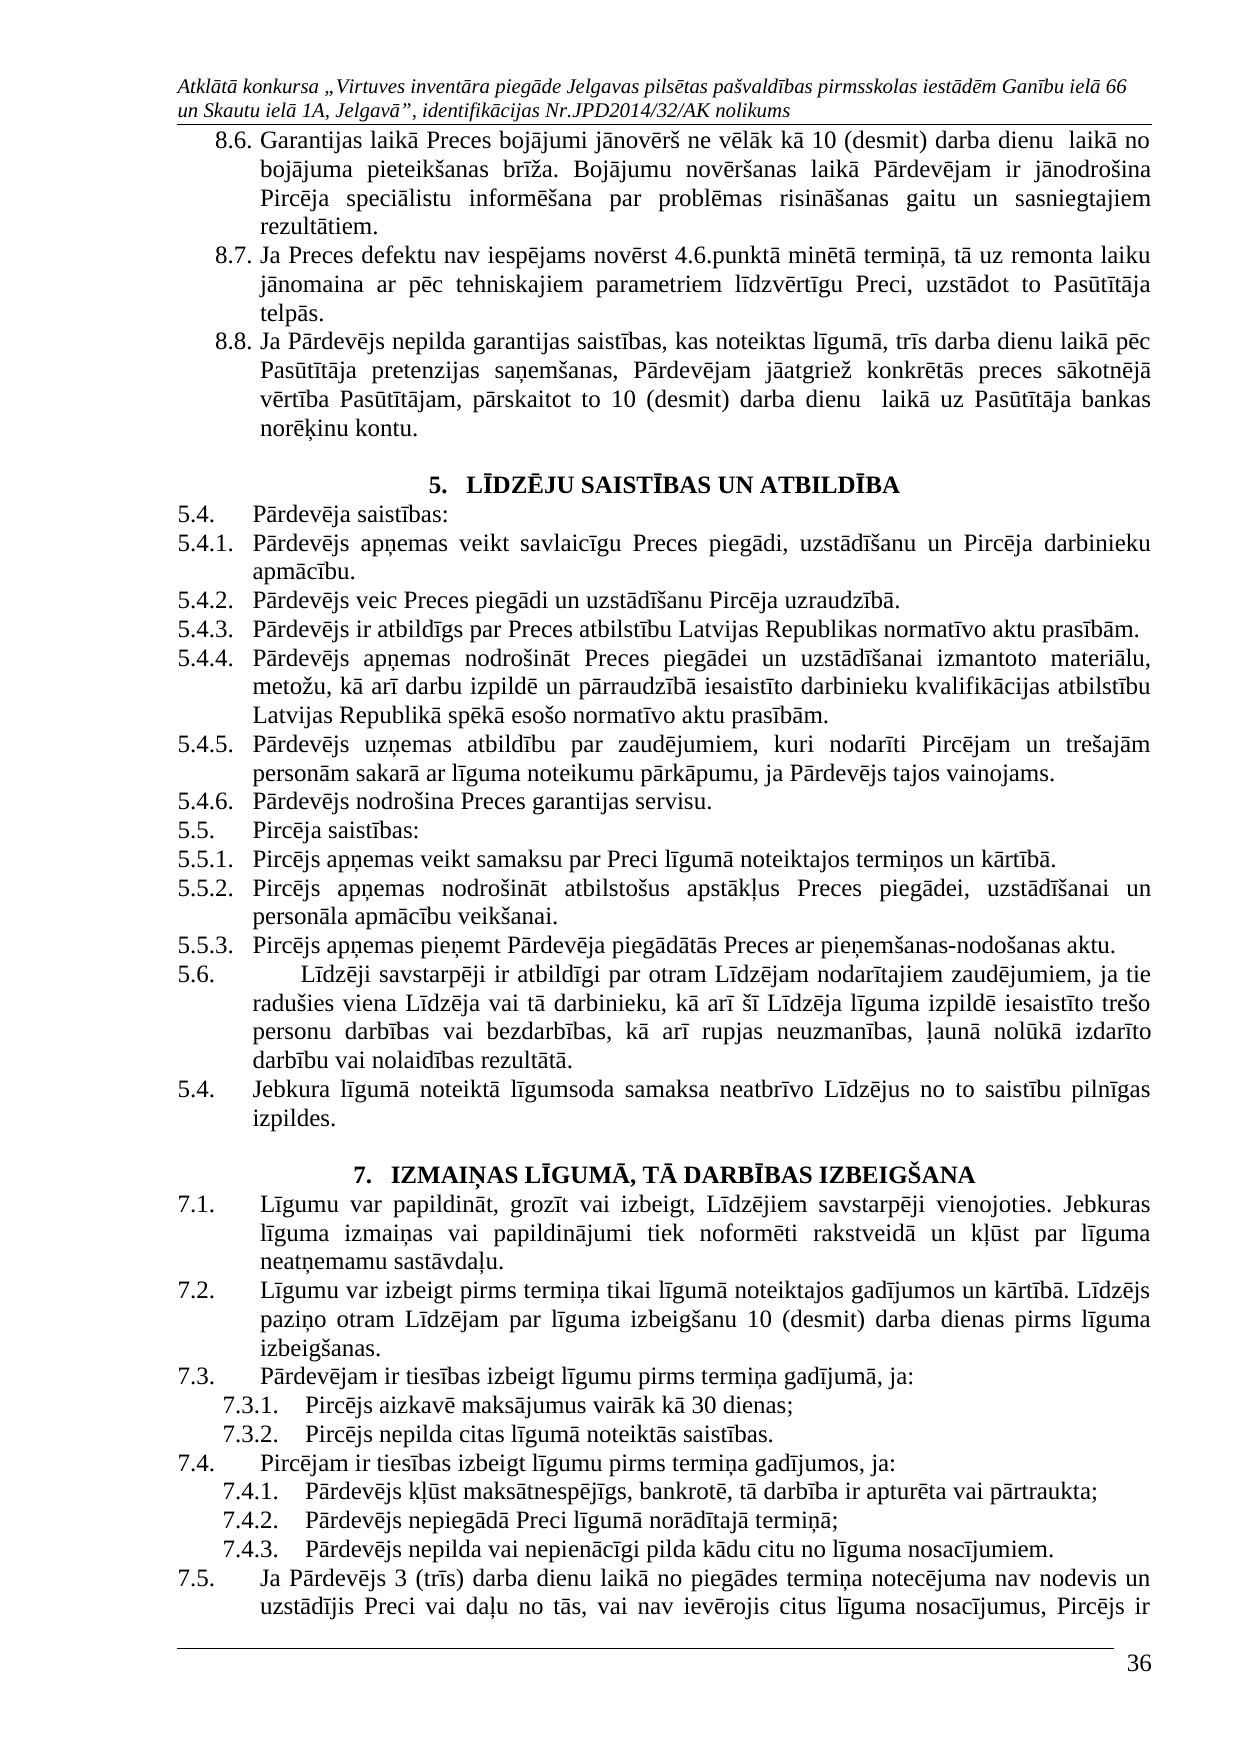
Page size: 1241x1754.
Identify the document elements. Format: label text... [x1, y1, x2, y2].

list Pārdevējs uzņemas atbildību par zaudējumiem, kuri nodarīti Pircējam un trešajām personām sakarā ar līguma noteikumu pārkāpumu, ja Pārdevējs tajos vainojams. [177, 729, 1152, 786]
list Pārdevējs ir atbildīgs par Preces atbilstību Latvijas Republikas normatīvo aktu prasībām. [177, 614, 1152, 643]
list Pircējs apņemas pieņemt Pārdevēja piegādātās Preces ar pieņemšanas-nodošanas aktu. [177, 930, 1152, 959]
list Pircējs aizkavē maksājumus vairāk kā 30 dienas; [222, 1390, 1152, 1419]
list Pārdevējam ir tiesības izbeigt līgumu pirms termiņa gadījumā, ja: [177, 1361, 1152, 1390]
list Pārdevējs kļūst maksātnespējīgs, bankrotē, tā darbība ir apturēta vai pārtraukta; [222, 1476, 1152, 1505]
list Garantijas laikā Preces bojājumi jānovērš ne vēlāk kā 10 (desmit) darba dienu laikā no bojājuma pieteikšanas brīža. Bojājumu novēršanas laikā Pārdevējam ir jānodrošina Pircēja speciālistu informēšana par problēmas risināšanas gaitu un sasniegtajiem rezultātiem. [215, 125, 1152, 240]
list Pircēja saistības: [177, 815, 1152, 844]
list Pircējs apņemas nodrošināt atbilstošus apstākļus Preces piegādei, uzstādīšanai un personāla apmācību veikšanai. [177, 873, 1152, 930]
list Pircējam ir tiesības izbeigt līgumu pirms termiņa gadījumos, ja: [177, 1448, 1152, 1476]
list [177, 1563, 1152, 1620]
list Pārdevējs apņemas veikt savlaicīgu Preces piegādi, uzstādīšanu un Pircēja darbinieku apmācību. [177, 528, 1152, 585]
list Ja Preces defektu nav iespējams novērst 4.6.punktā minētā termiņā, tā uz remonta laiku jānomaina ar pēc tehniskajiem parametriem līdzvērtīgu Preci, uzstādot to Pasūtītāja telpās. [215, 240, 1152, 326]
list Pārdevējs nepiegādā Preci līgumā norādītajā termiņā; [222, 1505, 1152, 1534]
list Līgumu var papildināt, grozīt vai izbeigt, Līdzējiem savstarpēji vienojoties. Jebkuras līguma izmaiņas vai papildinājumi tiek noformēti rakstveidā un kļūst par līguma neatņemamu sastāvdaļu. [177, 1189, 1152, 1275]
list Ja Pārdevējs nepilda garantijas saistības, kas noteiktas līgumā, trīs darba dienu laikā pēc Pasūtītāja pretenzijas saņemšanas, Pārdevējam jāatgriež konkrētās preces sākotnējā vērtība Pasūtītājam, pārskaitot to 10 (desmit) darba dienu laikā uz Pasūtītāja bankas norēķinu kontu. [215, 326, 1152, 441]
list Pārdevēja saistības: [177, 499, 1240, 528]
list Līdzēji savstarpēji ir atbildīgi par otram Līdzējam nodarītajiem zaudējumiem, ja tie radušies viena Līdzēja vai tā darbinieku, kā arī šī Līdzēja līguma izpildē iesaistīto trešo personu darbības vai bezdarbības, kā arī rupjas neuzmanības, ļaunā nolūkā izdarīto darbību vai nolaidības rezultātā. [177, 959, 1152, 1074]
list Pārdevējs nodrošina Preces garantijas servisu. [177, 786, 1152, 815]
list Pārdevējs nepilda vai nepienācīgi pilda kādu citu no līguma nosacījumiem. [222, 1534, 1152, 1563]
list Līgumu var izbeigt pirms termiņa tikai līgumā noteiktajos gadījumos un kārtībā. Līdzējs paziņo otram Līdzējam par līguma izbeigšanu 10 (desmit) darba dienas pirms līguma izbeigšanas. [177, 1275, 1152, 1361]
text 5. LĪDZĒJU SAISTĪBAS UN ATBILDĪBA [177, 470, 1152, 499]
list IZMAIŅAS LĪGUMĀ, TĀ DARBĪBAS IZBEIGŠANA [177, 1160, 1152, 1189]
list Pārdevējs veic Preces piegādi un uzstādīšanu Pircēja uzraudzībā. [177, 585, 1152, 614]
list Pircējs nepilda citas līgumā noteiktās saistības. [222, 1419, 1152, 1448]
text 5.4. Jebkura līgumā noteiktā līgumsoda samaksa neatbrīvo Līdzējus no to saistību pilnīgas izpildes. [177, 1074, 1152, 1131]
list Pircējs apņemas veikt samaksu par Preci līgumā noteiktajos termiņos un kārtībā. [177, 844, 1152, 873]
list Pārdevējs apņemas nodrošināt Preces piegādei un uzstādīšanai izmantoto materiālu, metožu, kā arī darbu izpildē un pārraudzībā iesaistīto darbinieku kvalifikācijas atbilstību Latvijas Republikā spēkā esošo normatīvo aktu prasībām. [177, 643, 1152, 729]
